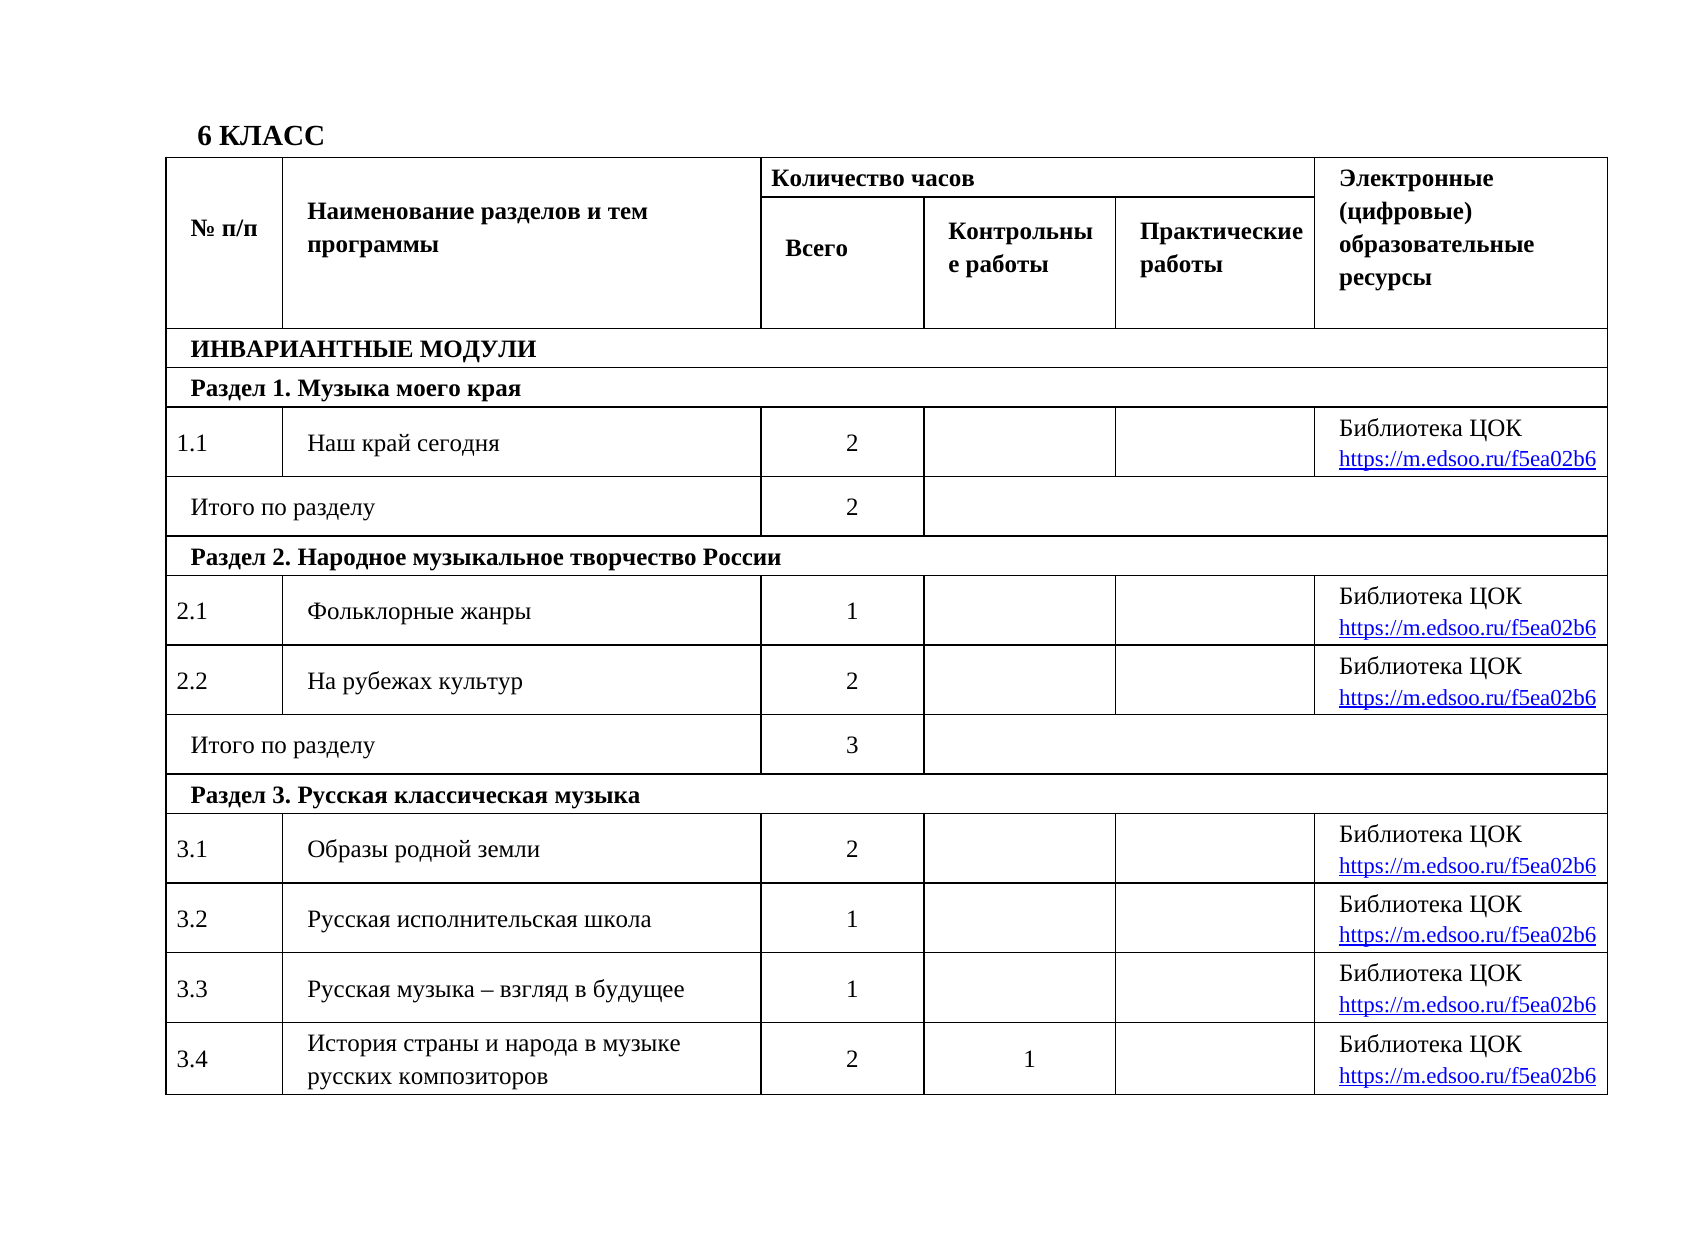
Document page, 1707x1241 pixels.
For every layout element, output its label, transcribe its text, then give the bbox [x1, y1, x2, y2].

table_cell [1315, 953, 1607, 1021]
table_cell [925, 953, 1115, 1021]
table_cell 2 [762, 814, 923, 882]
table_cell История страны и народа в музыке русских композиторов [283, 1023, 760, 1094]
table_cell Русская музыка – взгляд в будущее [283, 953, 760, 1021]
table_cell 3.1 [167, 814, 282, 882]
table_cell [925, 477, 1607, 535]
table_cell 1 [925, 1023, 1115, 1094]
table_cell Библиотека ЦОК https://m.edsoo.ru/f5ea02b6 [1315, 814, 1607, 882]
table_header Наименование разделов и тем программы [283, 158, 760, 327]
table_cell 2 [762, 1023, 923, 1094]
table_cell 2.2 [167, 646, 282, 714]
text 6 КЛАСС [190, 118, 1618, 152]
table_cell Раздел 3. Русская классическая музыка [167, 775, 1607, 813]
table_cell Всего [762, 198, 923, 327]
table_cell 2 [762, 477, 923, 535]
table_cell Русская исполнительская школа [283, 884, 760, 952]
table_cell 3 [762, 715, 923, 773]
table_cell [1116, 814, 1314, 882]
table_cell Наш край сегодня [283, 408, 760, 476]
table_cell [925, 576, 1115, 644]
table_header Количество часов [762, 158, 1314, 196]
table_cell 1 [762, 576, 923, 644]
table_cell [925, 646, 1115, 714]
table_cell ИНВАРИАНТНЫЕ МОДУЛИ [167, 329, 1607, 367]
table_cell Библиотека ЦОК https://m.edsoo.ru/f5ea02b6 [1315, 646, 1607, 714]
table_cell [1116, 408, 1314, 476]
table_cell Библиотека ЦОК https://m.edsoo.ru/f5ea02b6 [1315, 576, 1607, 644]
table_cell [1116, 576, 1314, 644]
table_cell Фольклорные жанры [283, 576, 760, 644]
table_cell [1116, 953, 1314, 1021]
table_cell 2 [762, 408, 923, 476]
table_cell Библиотека ЦОК https://m.edsoo.ru/f5ea02b6 [1315, 884, 1607, 952]
table_cell 1 [762, 884, 923, 952]
table_cell Образы родной земли [283, 814, 760, 882]
table_cell Итого по разделу [167, 715, 760, 773]
table_cell На рубежах культур [283, 646, 760, 714]
table_cell Раздел 2. Народное музыкальное творчество России [167, 537, 1607, 574]
table_cell [925, 814, 1115, 882]
table_cell [1116, 1023, 1314, 1094]
table_cell [1116, 646, 1314, 714]
table_cell 1.1 [167, 408, 282, 476]
table_cell 3.4 [167, 1023, 282, 1094]
table_cell 1 [762, 953, 923, 1021]
table_cell 2.1 [167, 576, 282, 644]
table_header № п/п [167, 158, 282, 327]
table_cell [925, 715, 1607, 773]
table_cell 3.3 [167, 953, 282, 1021]
table_cell Библиотека ЦОК https://m.edsoo.ru/f5ea02b6 [1315, 408, 1607, 476]
table_cell [925, 884, 1115, 952]
table_cell 2 [762, 646, 923, 714]
table_header Электронные (цифровые) образовательные ресурсы [1315, 158, 1607, 327]
table_cell Контрольные работы [925, 198, 1115, 327]
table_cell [1315, 1023, 1607, 1094]
table_cell Итого по разделу [167, 477, 760, 535]
table_cell Практические работы [1116, 198, 1314, 327]
table_cell [925, 408, 1115, 476]
table_cell [1116, 884, 1314, 952]
table_cell Раздел 1. Музыка моего края [167, 368, 1607, 406]
table_cell 3.2 [167, 884, 282, 952]
